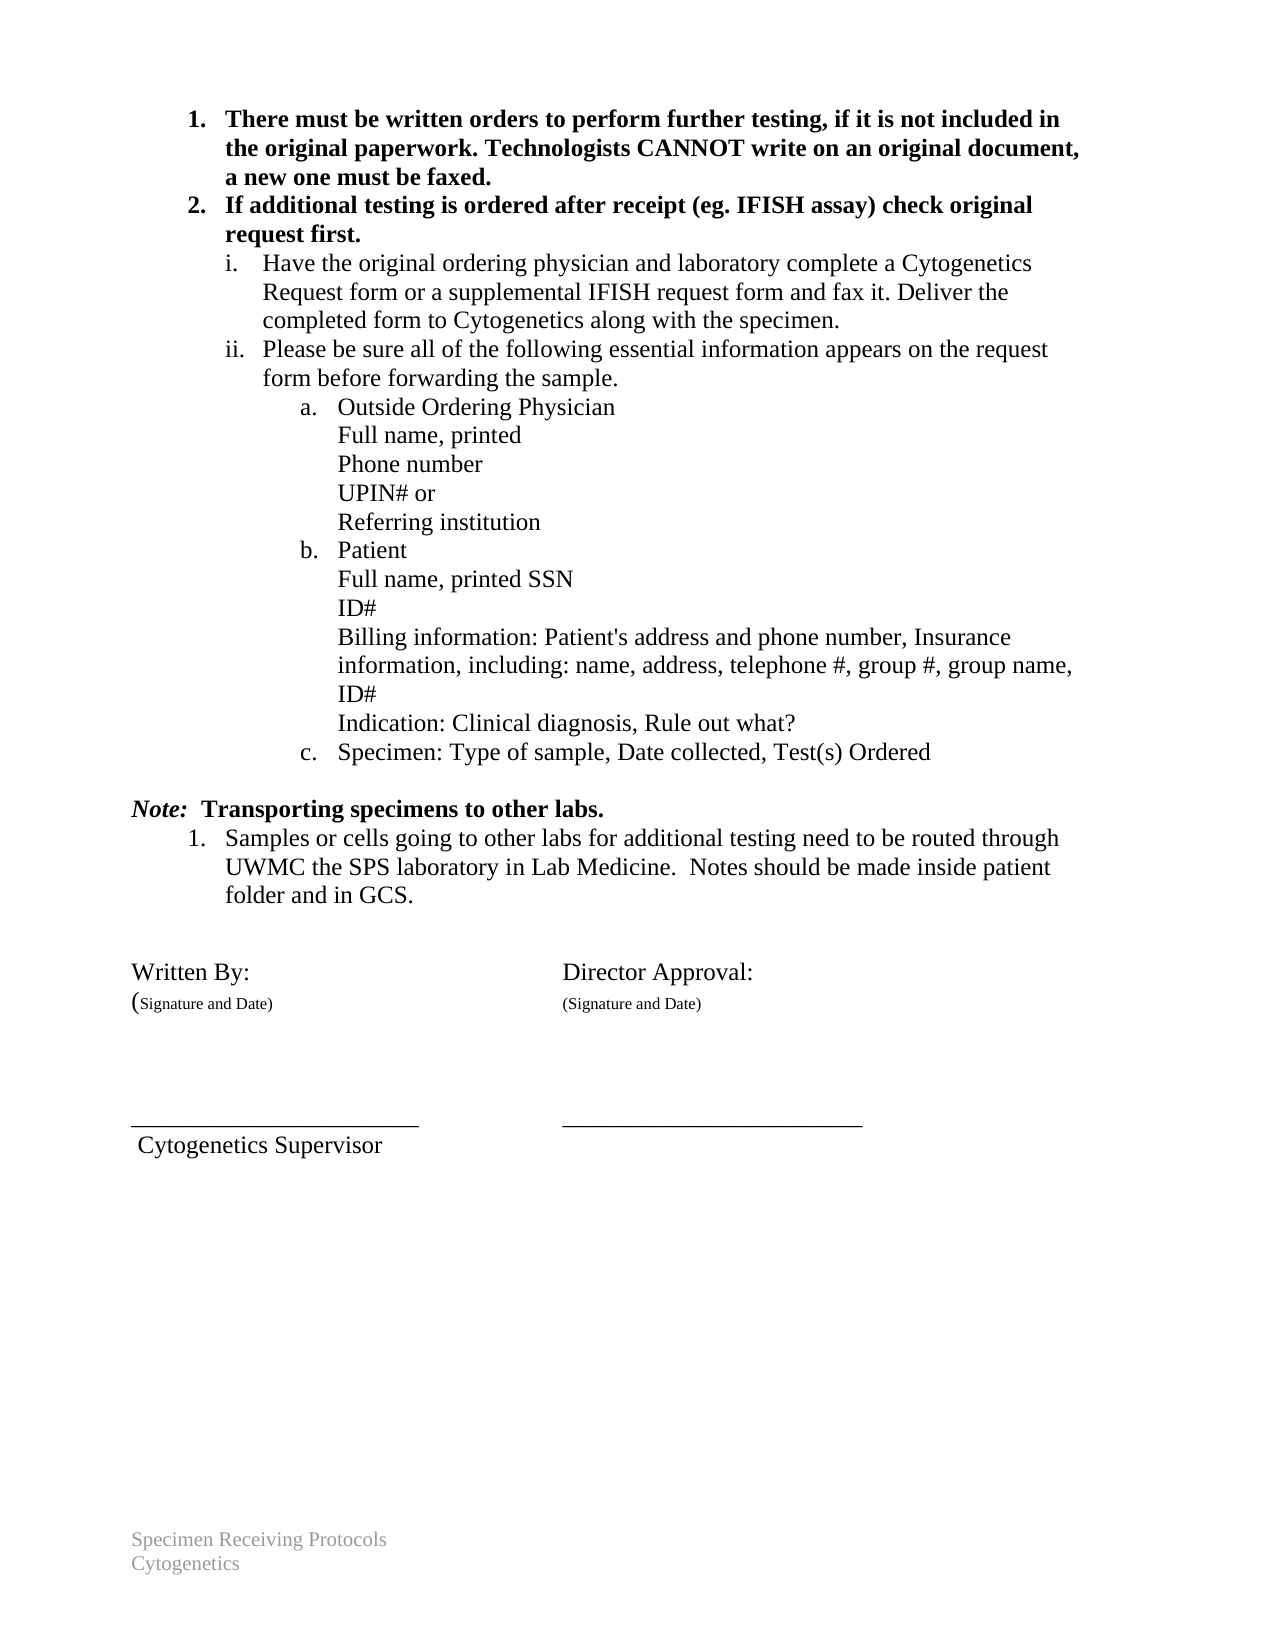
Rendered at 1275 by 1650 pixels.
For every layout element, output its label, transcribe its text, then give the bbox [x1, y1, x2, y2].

text Written By: Director Approval: [131, 957, 1087, 986]
list Please be sure all of the following essential information appears on the request form before forwarding the sample. [225, 334, 1087, 392]
text Full name, printed [337, 420, 1087, 449]
text _______________________ ________________________ [131, 1101, 1087, 1130]
text Note: Transporting specimens to other labs. [131, 794, 1087, 823]
text Cytogenetics Supervisor [131, 1130, 1087, 1158]
list Samples or cells going to other labs for additional testing need to be routed through UWMC the SPS laboratory in Lab Medicine. Notes should be made inside patient folder and in GCS. [187, 823, 1087, 909]
list If additional testing is ordered after receipt (eg. IFISH assay) check original request first. [187, 190, 1087, 248]
text Full name, printed SSN [337, 564, 1087, 593]
list Patient [300, 535, 1087, 564]
list There must be written orders to perform further testing, if it is not included in the original paperwork. Technologists CANNOT write on an original document, a new one must be faxed. [187, 104, 1087, 190]
text Indication: Clinical diagnosis, Rule out what? [337, 708, 1087, 737]
text Phone number [337, 449, 1087, 478]
text (Signature and Date) (Signature and Date) [131, 986, 1087, 1015]
list Outside Ordering Physician [300, 392, 1087, 420]
text Referring institution [337, 507, 1087, 535]
text Billing information: Patient's address and phone number, Insurance information, including: name, address, telephone #, group #, group name, ID# [337, 622, 1087, 708]
text UPIN# or [337, 478, 1087, 507]
text ID# [337, 593, 1087, 622]
list Have the original ordering physician and laboratory complete a Cytogenetics Request form or a supplemental IFISH request form and fax it. Deliver the completed form to Cytogenetics along with the specimen. [225, 248, 1087, 334]
list Specimen: Type of sample, Date collected, Test(s) Ordered [300, 737, 1087, 765]
